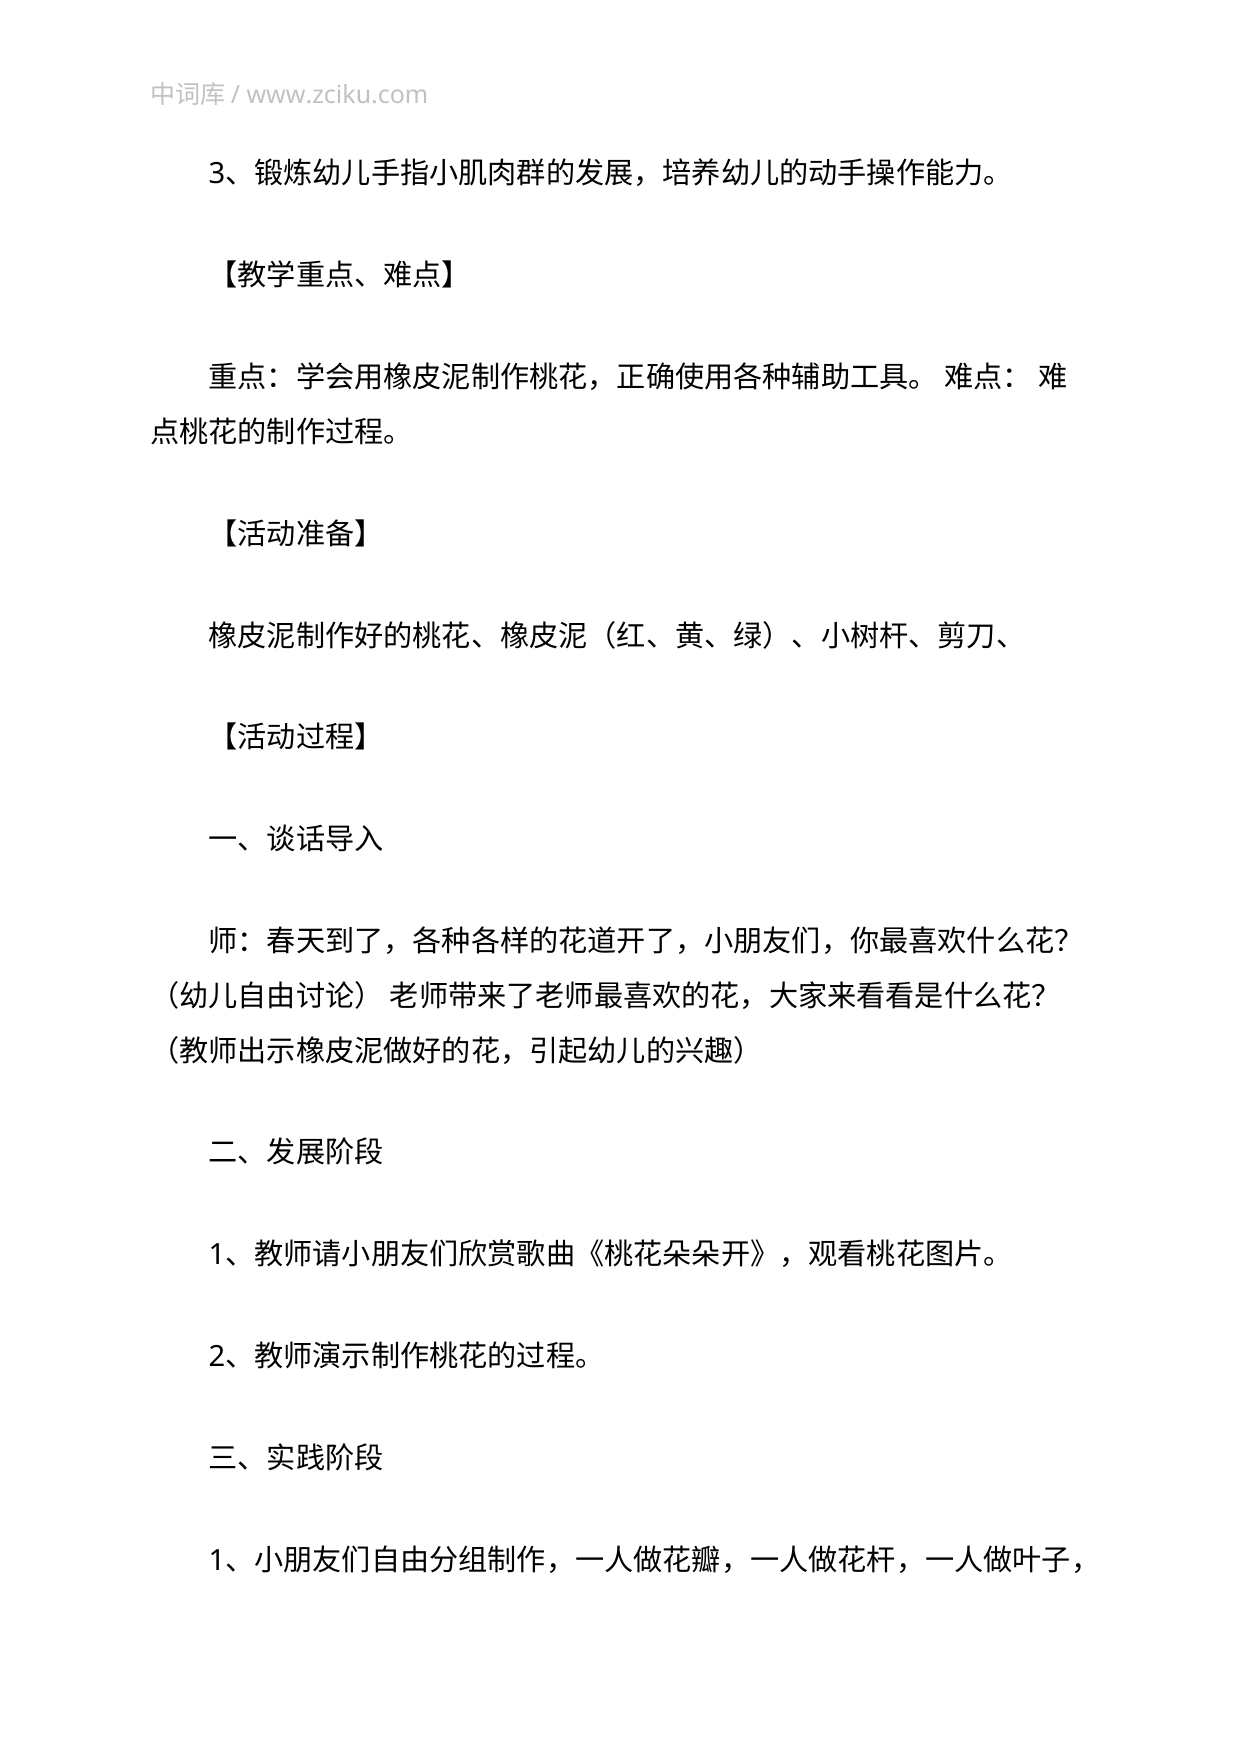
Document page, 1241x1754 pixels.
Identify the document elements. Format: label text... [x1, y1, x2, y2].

text 师：春天到了，各种各样的花道开了，小朋友们，你最喜欢什么花？（幼儿自由讨论） 老师带来了老师最喜欢的花，大家来看看是什么花？（教师出示橡皮泥做好的花，引起幼儿的兴趣） [150, 917, 1090, 1069]
text 【活动准备】 [150, 510, 1090, 553]
text 三、实践阶段 [150, 1435, 1090, 1477]
text 重点：学会用橡皮泥制作桃花，正确使用各种辅助工具。 难点： 难点桃花的制作过程。 [150, 354, 1090, 451]
text 橡皮泥制作好的桃花、橡皮泥（红、黄、绿）、小树杆、剪刀、 [150, 612, 1090, 654]
text 3、锻炼幼儿手指小肌肉群的发展，培养幼儿的动手操作能力。 [150, 150, 1090, 192]
text 1、教师请小朋友们欣赏歌曲《桃花朵朵开》，观看桃花图片。 [150, 1231, 1090, 1273]
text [150, 1537, 1090, 1579]
text 二、发展阶段 [150, 1129, 1090, 1171]
text 【活动过程】 [150, 714, 1090, 756]
text 一、谈话导入 [150, 816, 1090, 858]
text 【教学重点、难点】 [150, 252, 1090, 294]
text 2、教师演示制作桃花的过程。 [150, 1333, 1090, 1375]
